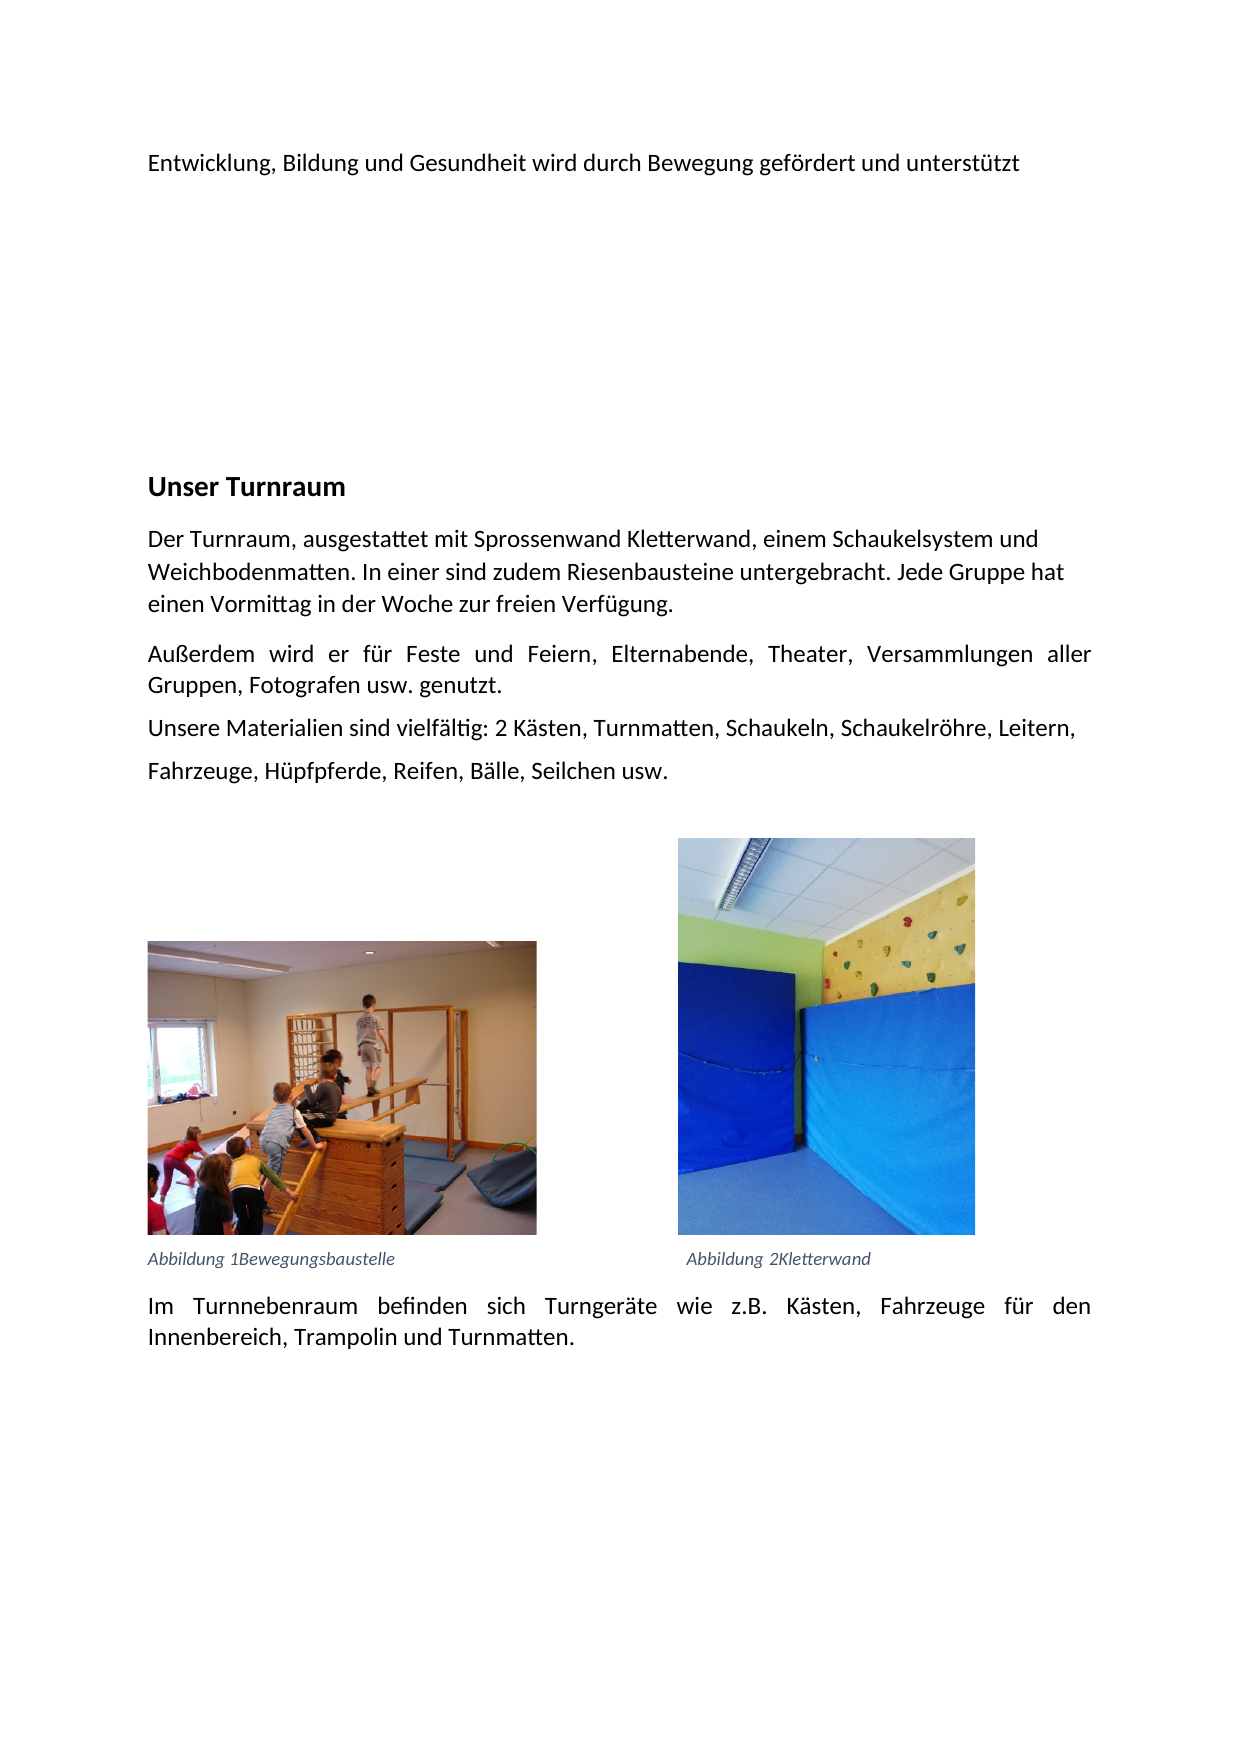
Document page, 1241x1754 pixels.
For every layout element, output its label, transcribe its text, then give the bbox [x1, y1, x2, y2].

text Unsere Materialien sind vielfältig: 2 Kästen, Turnmatten, Schaukeln, Schaukelröhre, Leitern, [148, 712, 1093, 742]
text Entwicklung, Bildung und Gesundheit wird durch Bewegung gefördert und unterstützt [148, 148, 1093, 178]
picture [678, 838, 976, 1235]
text Abbildung 1Bewegungsbaustelle Abbildung 2Kletterwand [148, 1247, 1093, 1270]
text Der Turnraum, ausgestattet mit Sprossenwand Kletterwand, einem Schaukelsystem und Weichbodenmatten. In einer sind zudem Riesenbausteine untergebracht. Jede Gruppe hat einen Vormittag in der Woche zur freien Verfügung. [148, 523, 1093, 619]
picture [147, 941, 537, 1235]
text Im Turnnebenraum befinden sich Turngeräte wie z.B. Kästen, Fahrzeuge für den Innenbereich, Trampolin und Turnmatten. [148, 1291, 1093, 1352]
text Außerdem wird er für Feste und Feiern, Elternabende, Theater, Versammlungen aller Gruppen, Fotografen usw. genutzt. [148, 638, 1093, 699]
text Unser Turnraum [148, 468, 1093, 503]
text Fahrzeuge, Hüpfpferde, Reifen, Bälle, Seilchen usw. [148, 755, 1093, 785]
